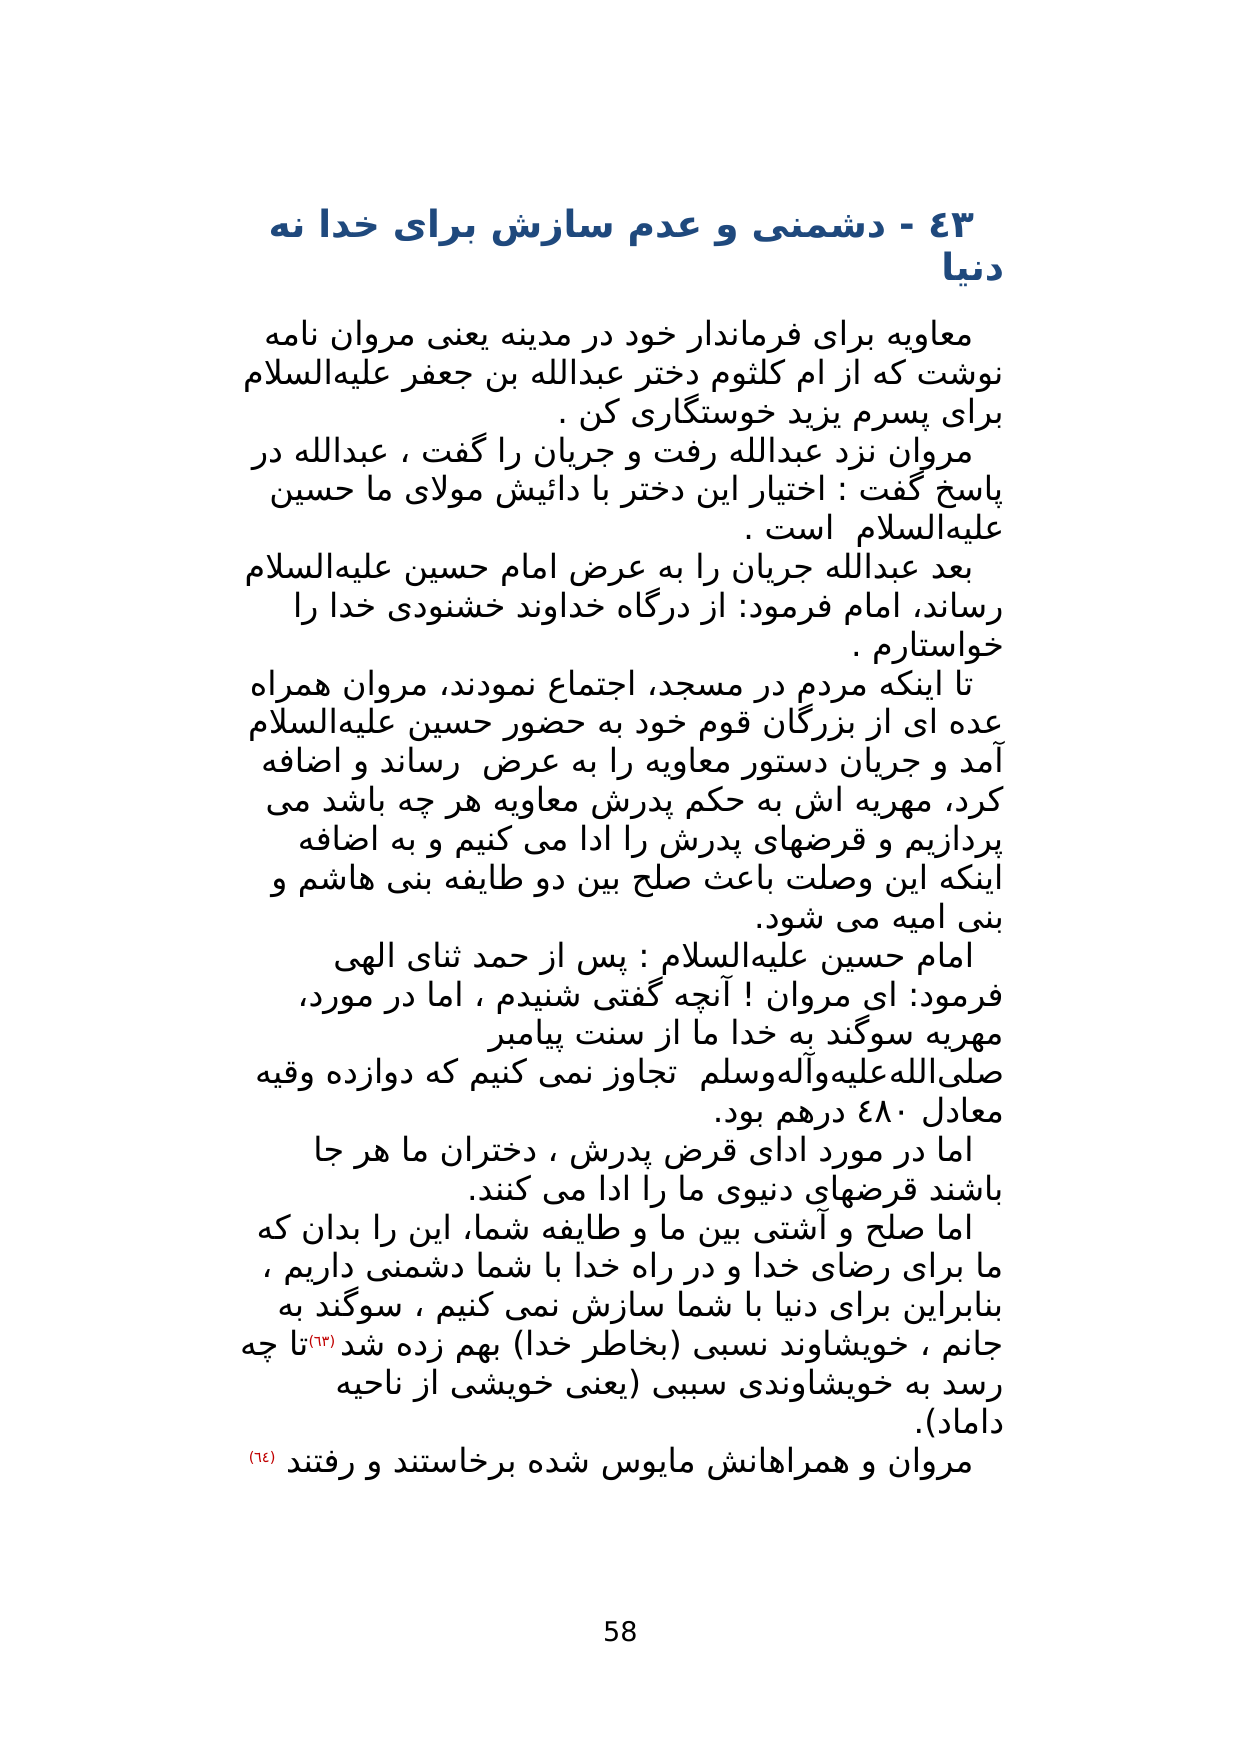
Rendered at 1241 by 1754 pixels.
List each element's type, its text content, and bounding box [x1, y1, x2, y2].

text مروان نزد عبدالله رفت و جريان را گفت ، عبدالله در پاسخ گفت : اختيار اين دختر با دائيش مولاى ما حسين عليه‌السلام است . [236, 431, 1004, 548]
text اما صلح و آشتى بين ما و طايفه شما، اين را بدان كه ما براى رضاى خدا و در راه خدا با شما دشمنى داريم ، بنابراين براى دنيا با شما سازش نمى كنيم ، سوگند به جانم ، خويشاوند نسبى (بخاطر خدا) بهم زده شد (٦٣)تا چه رسد به خويشاوندى سببى (يعنى خويشى از ناحيه داماد). [236, 1208, 1004, 1441]
text معاويه براى فرماندار خود در مدينه يعنى مروان نامه نوشت كه از ام كلثوم دختر عبدالله بن جعفر عليه‌السلام براى پسرم يزيد خوستگارى كن . [236, 314, 1004, 431]
text مروان و همراهانش مايوس شده برخاستند و رفتند (٦٤) [236, 1441, 1004, 1480]
subtitle ٤٣ - دشمنى و عدم سازش براى خدا نه دنيا [236, 202, 1004, 289]
text بعد عبدالله جريان را به عرض امام حسين عليه‌السلام رساند، امام فرمود: از درگاه خداوند خشنودى خدا را خواستارم . [236, 548, 1004, 664]
text اما در مورد اداى قرض پدرش ، دختران ما هر جا باشند قرضهاى دنيوى ما را ادا مى كنند. [236, 1130, 1004, 1208]
text امام حسين عليه‌السلام : پس از حمد ثناى الهى فرمود: اى مروان ! آنچه گفتى شنيدم ، اما در مورد، مهريه سوگند به خدا ما از سنت پيامبر صلى‌الله‌عليه‌وآله‌وسلم تجاوز نمى كنيم كه دوازده وقيه معادل ٤٨٠ درهم بود. [236, 936, 1004, 1130]
text تا اينكه مردم در مسجد، اجتماع نمودند، مروان همراه عده اى از بزرگان قوم خود به حضور حسين عليه‌السلام آمد و جريان دستور معاويه را به عرض ‍ رساند و اضافه كرد، مهريه اش به حكم پدرش معاويه هر چه باشد مى پردازيم و قرضهاى پدرش را ادا مى كنيم و به اضافه اينكه اين وصلت باعث صلح بين دو طايفه بنى هاشم و بنى اميه مى شود. [236, 664, 1004, 936]
